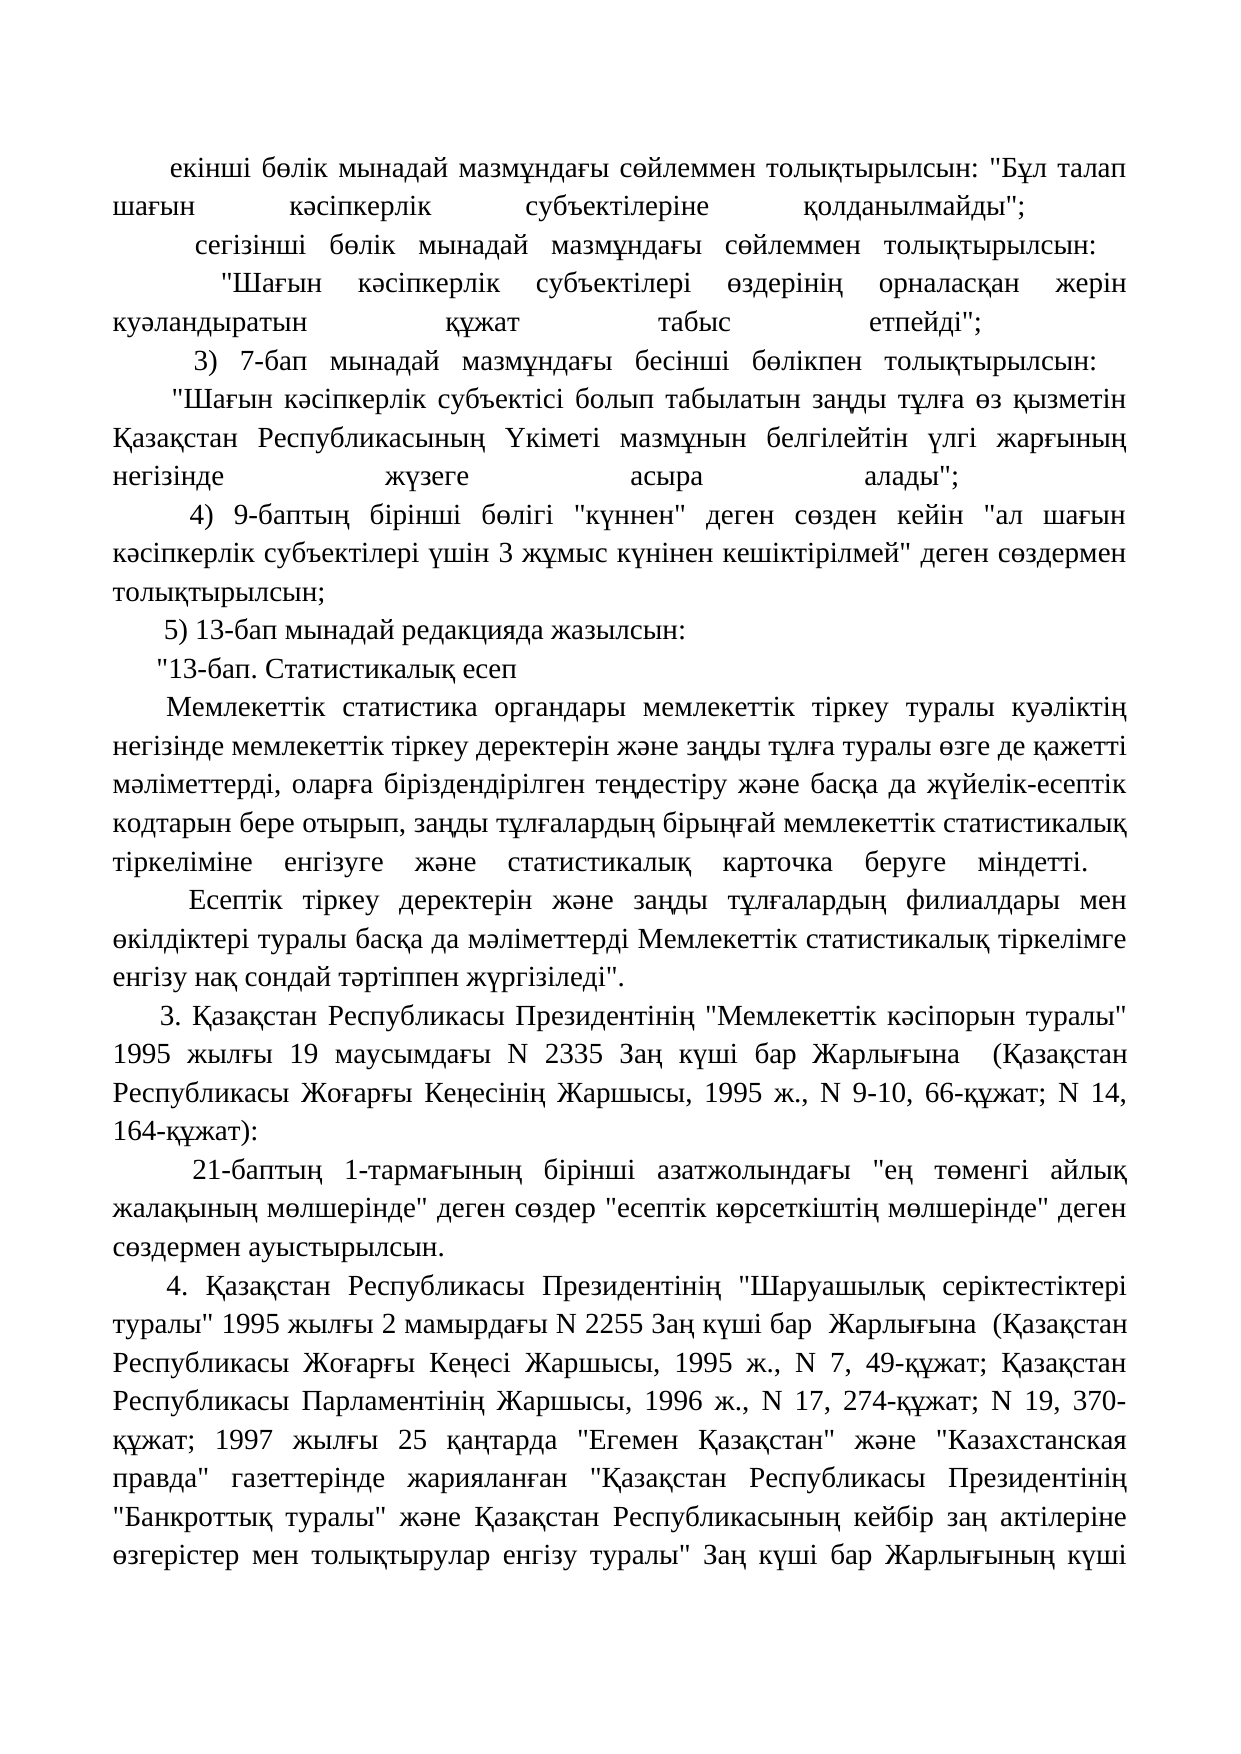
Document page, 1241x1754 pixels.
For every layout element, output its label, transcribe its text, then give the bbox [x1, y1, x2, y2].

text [112, 1268, 1128, 1571]
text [112, 150, 1128, 646]
text Мемлекеттiк статистика органдары мемлекеттiк тiркеу туралы куәлiктiң негiзiнде мемлекеттiк тiркеу деректерiн және заңды тұлға туралы өзге де қажеттi мәлiметтердi, оларға бiрiздендiрiлген теңдестiру және басқа да жүйелiк-есептiк кодтарын бере отырып, заңды тұлғалардың бiрыңғай мемлекеттiк статистикалық тiркелiмiне енгiзуге және статистикалық карточка беруге мiндеттi. Есептiк тiркеу деректерiн және заңды тұлғалардың филиалдары мен өкiлдiктерi туралы басқа да мәлiметтердi Мемлекеттiк статистикалық тiркелiмге енгiзу нақ сондай тәртiппен жүргiзiледi". [112, 689, 1128, 993]
text "13-бап. Статистикалық есеп [112, 651, 1128, 684]
text 3. Қазақстан Республикасы Президентiнiң "Мемлекеттiк кәсiпорын туралы" 1995 жылғы 19 маусымдағы N 2335 Заң күшi бар Жарлығына (Қазақстан Республикасы Жоғарғы Кеңесiнiң Жаршысы, 1995 ж., N 9-10, 66-құжат; N 14, 164-құжат): 21-баптың 1-тармағының бiрiншi азатжолындағы "ең төменгi айлық жалақының мөлшерiнде" деген сөздер "есептiк көрсеткiштiң мөлшерiнде" деген сөздермен ауыстырылсын. [112, 998, 1128, 1263]
